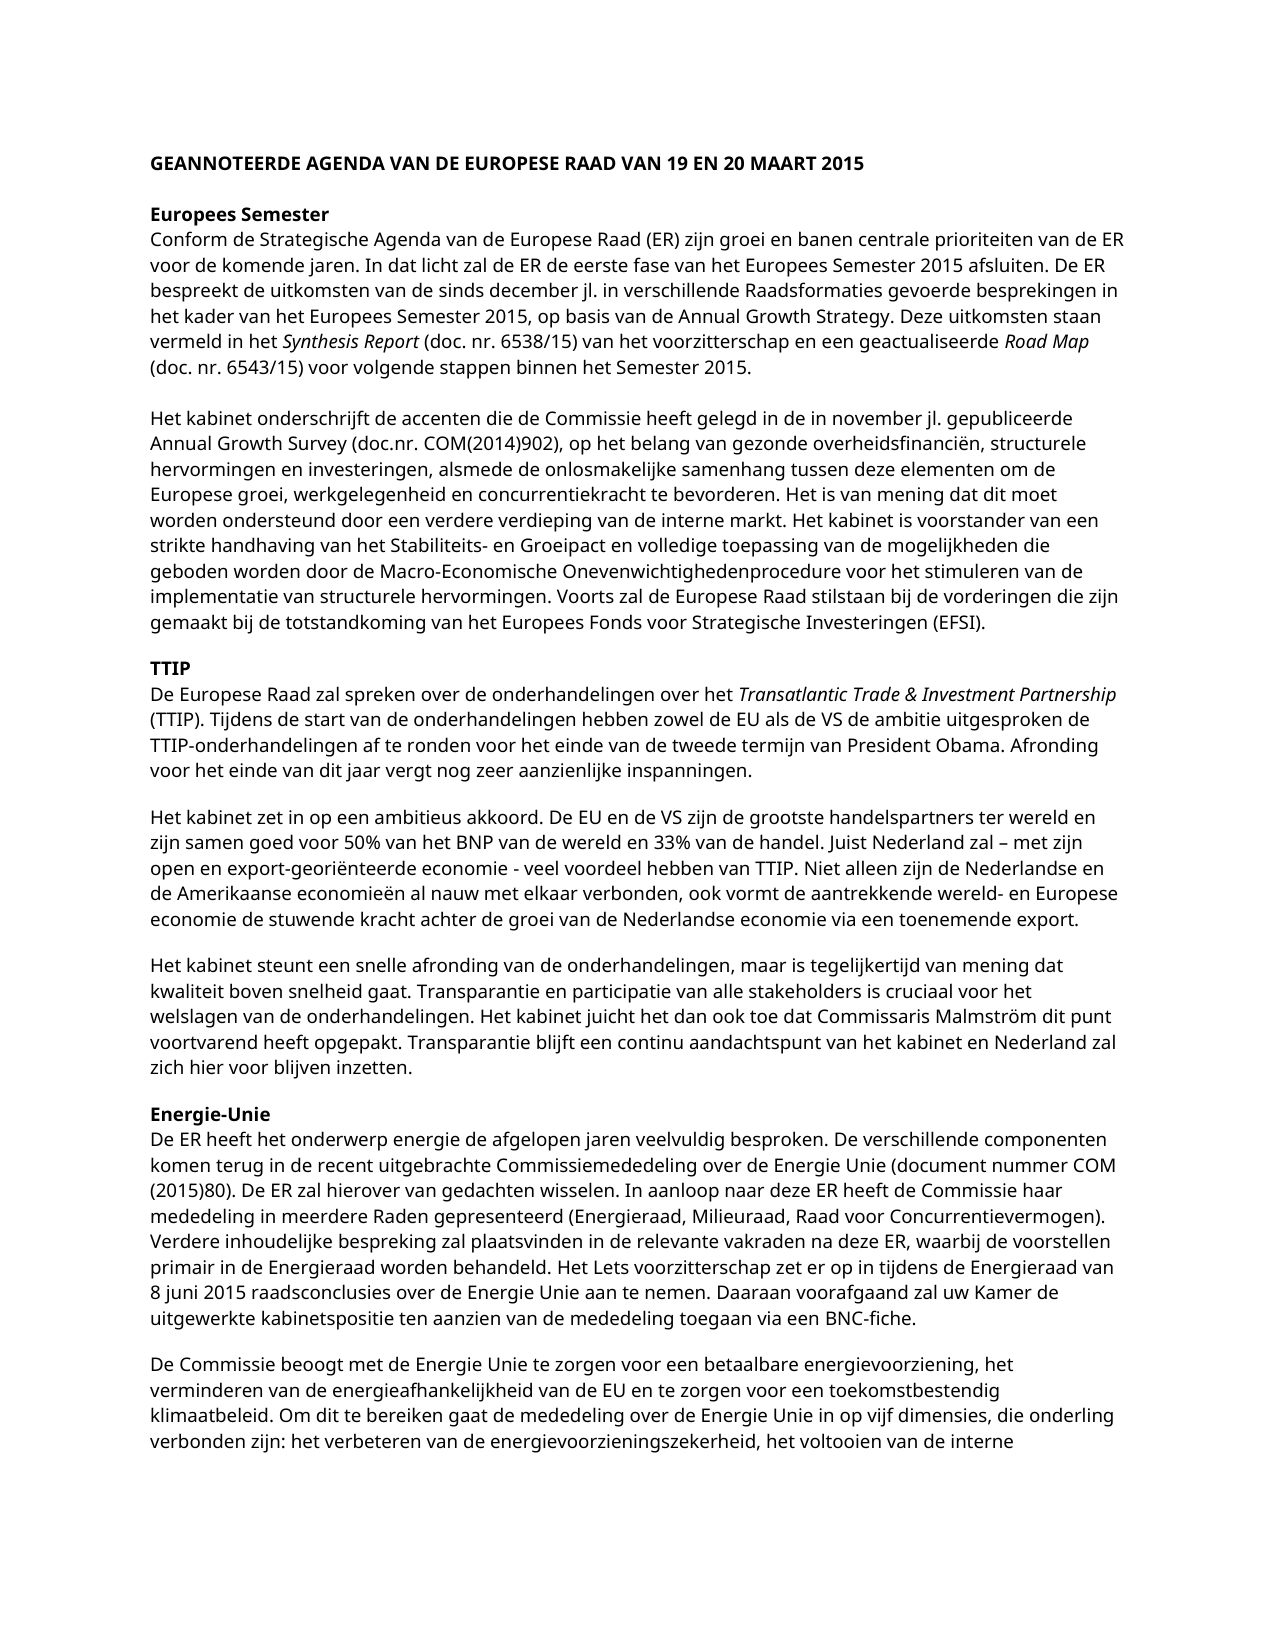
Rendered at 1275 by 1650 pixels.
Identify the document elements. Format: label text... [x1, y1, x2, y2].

text Europees Semester [150, 201, 1125, 227]
text Het kabinet zet in op een ambitieus akkoord. De EU en de VS zijn de grootste handelspartners ter wereld en zijn samen goed voor 50% van het BNP van de wereld en 33% van de handel. Juist Nederland zal – met zijn open en export-georiënteerde economie - veel voordeel hebben van TTIP. Niet alleen zijn de Nederlandse en de Amerikaanse economieën al nauw met elkaar verbonden, ook vormt de aantrekkende wereld- en Europese economie de stuwende kracht achter de groei van de Nederlandse economie via een toenemende export. [150, 804, 1125, 932]
text GEANNOTEERDE AGENDA VAN DE EUROPESE RAAD VAN 19 EN 20 MAART 2015 [150, 150, 1125, 176]
text De Europese Raad zal spreken over de onderhandelingen over het Transatlantic Trade & Investment Partnership (TTIP). Tijdens de start van de onderhandelingen hebben zowel de EU als de VS de ambitie uitgesproken de TTIP-onderhandelingen af te ronden voor het einde van de tweede termijn van President Obama. Afronding voor het einde van dit jaar vergt nog zeer aanzienlijke inspanningen. [150, 681, 1125, 783]
text Het kabinet onderschrijft de accenten die de Commissie heeft gelegd in de in november jl. gepubliceerde Annual Growth Survey (doc.nr. COM(2014)902), op het belang van gezonde overheidsfinanciën, structurele hervormingen en investeringen, alsmede de onlosmakelijke samenhang tussen deze elementen om de Europese groei, werkgelegenheid en concurrentiekracht te bevorderen. Het is van mening dat dit moet worden ondersteund door een verdere verdieping van de interne markt. Het kabinet is voorstander van een strikte handhaving van het Stabiliteits- en Groeipact en volledige toepassing van de mogelijkheden die geboden worden door de Macro-Economische Onevenwichtighedenprocedure voor het stimuleren van de implementatie van structurele hervormingen. Voorts zal de Europese Raad stilstaan bij de vorderingen die zijn gemaakt bij de totstandkoming van het Europees Fonds voor Strategische Investeringen (EFSI). [150, 405, 1125, 635]
text Het kabinet steunt een snelle afronding van de onderhandelingen, maar is tegelijkertijd van mening dat kwaliteit boven snelheid gaat. Transparantie en participatie van alle stakeholders is cruciaal voor het welslagen van de onderhandelingen. Het kabinet juicht het dan ook toe dat Commissaris Malmström dit punt voortvarend heeft opgepakt. Transparantie blijft een continu aandachtspunt van het kabinet en Nederland zal zich hier voor blijven inzetten. [150, 953, 1125, 1080]
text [150, 1352, 1125, 1454]
text De ER heeft het onderwerp energie de afgelopen jaren veelvuldig besproken. De verschillende componenten komen terug in de recent uitgebrachte Commissiemededeling over de Energie Unie (document nummer COM (2015)80). De ER zal hierover van gedachten wisselen. In aanloop naar deze ER heeft de Commissie haar mededeling in meerdere Raden gepresenteerd (Energieraad, Milieuraad, Raad voor Concurrentievermogen). Verdere inhoudelijke bespreking zal plaatsvinden in de relevante vakraden na deze ER, waarbij de voorstellen primair in de Energieraad worden behandeld. Het Lets voorzitterschap zet er op in tijdens de Energieraad van 8 juni 2015 raadsconclusies over de Energie Unie aan te nemen. Daaraan voorafgaand zal uw Kamer de uitgewerkte kabinetspositie ten aanzien van de mededeling toegaan via een BNC-fiche. [150, 1127, 1125, 1331]
text Energie-Unie [150, 1101, 1125, 1127]
text TTIP [150, 656, 1125, 681]
text Conform de Strategische Agenda van de Europese Raad (ER) zijn groei en banen centrale prioriteiten van de ER voor de komende jaren. In dat licht zal de ER de eerste fase van het Europees Semester 2015 afsluiten. De ER bespreekt de uitkomsten van de sinds december jl. in verschillende Raadsformaties gevoerde besprekingen in het kader van het Europees Semester 2015, op basis van de Annual Growth Strategy. Deze uitkomsten staan vermeld in het Synthesis Report (doc. nr. 6538/15) van het voorzitterschap en een geactualiseerde Road Map (doc. nr. 6543/15) voor volgende stappen binnen het Semester 2015. [150, 227, 1125, 380]
